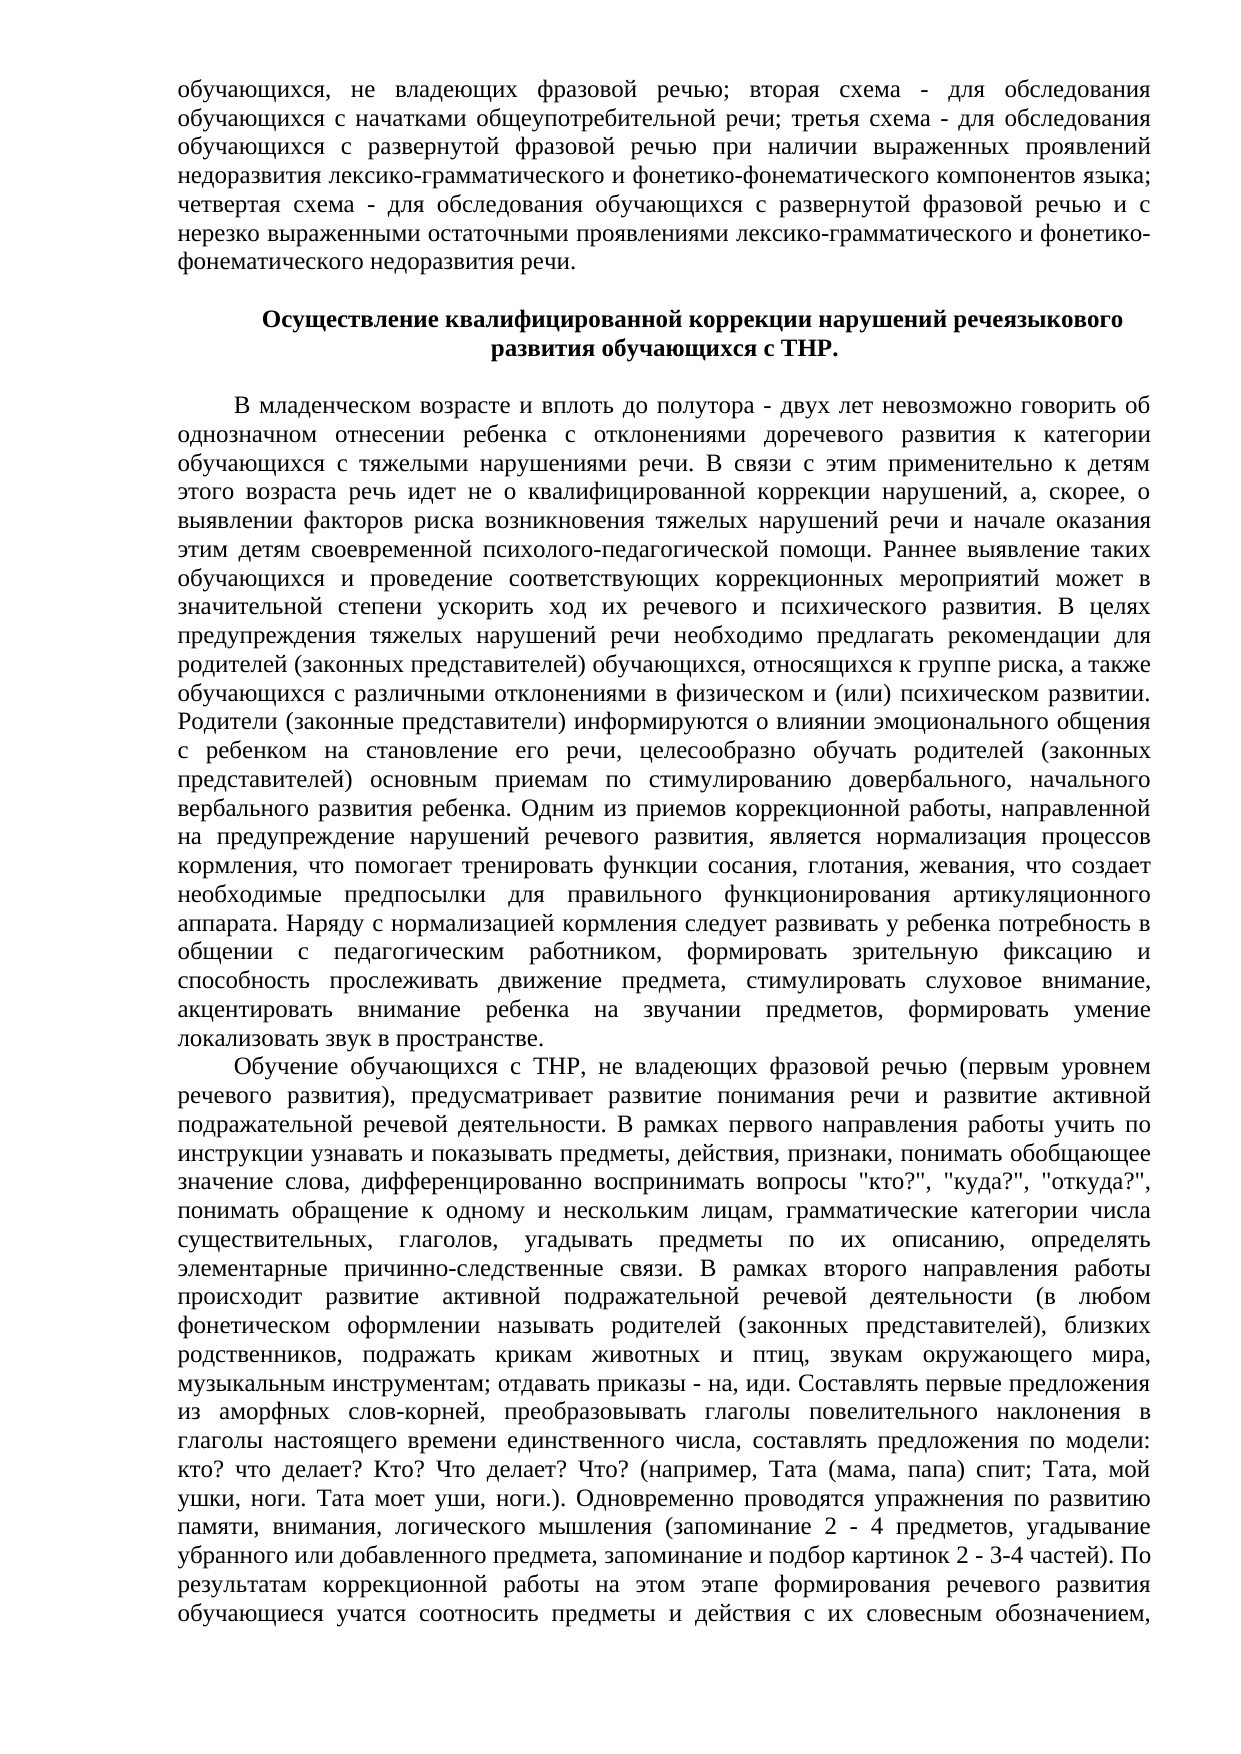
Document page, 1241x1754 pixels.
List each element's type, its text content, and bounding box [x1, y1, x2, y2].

text В младенческом возрасте и вплоть до полутора - двух лет невозможно говорить об однозначном отнесении ребенка с отклонениями доречевого развития к категории обучающихся с тяжелыми нарушениями речи. В связи с этим применительно к детям этого возраста речь идет не о квалифицированной коррекции нарушений, а, скорее, о выявлении факторов риска возникновения тяжелых нарушений речи и начале оказания этим детям своевременной психолого-педагогической помощи. Раннее выявление таких обучающихся и проведение соответствующих коррекционных мероприятий может в значительной степени ускорить ход их речевого и психического развития. В целях предупреждения тяжелых нарушений речи необходимо предлагать рекомендации для родителей (законных представителей) обучающихся, относящихся к группе риска, а также обучающихся с различными отклонениями в физическом и (или) психическом развитии. Родители (законные представители) информируются о влиянии эмоционального общения с ребенком на становление его речи, целесообразно обучать родителей (законных представителей) основным приемам по стимулированию довербального, начального вербального развития ребенка. Одним из приемов коррекционной работы, направленной на предупреждение нарушений речевого развития, является нормализация процессов кормления, что помогает тренировать функции сосания, глотания, жевания, что создает необходимые предпосылки для правильного функционирования артикуляционного аппарата. Наряду с нормализацией кормления следует развивать у ребенка потребность в общении с педагогическим работником, формировать зрительную фиксацию и способность прослеживать движение предмета, стимулировать слуховое внимание, акцентировать внимание ребенка на звучании предметов, формировать умение локализовать звук в пространстве. [177, 390, 1152, 1051]
text Осуществление квалифицированной коррекции нарушений речеязыкового развития обучающихся с ТНР. [177, 304, 1152, 361]
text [177, 1051, 1152, 1626]
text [177, 74, 1152, 275]
